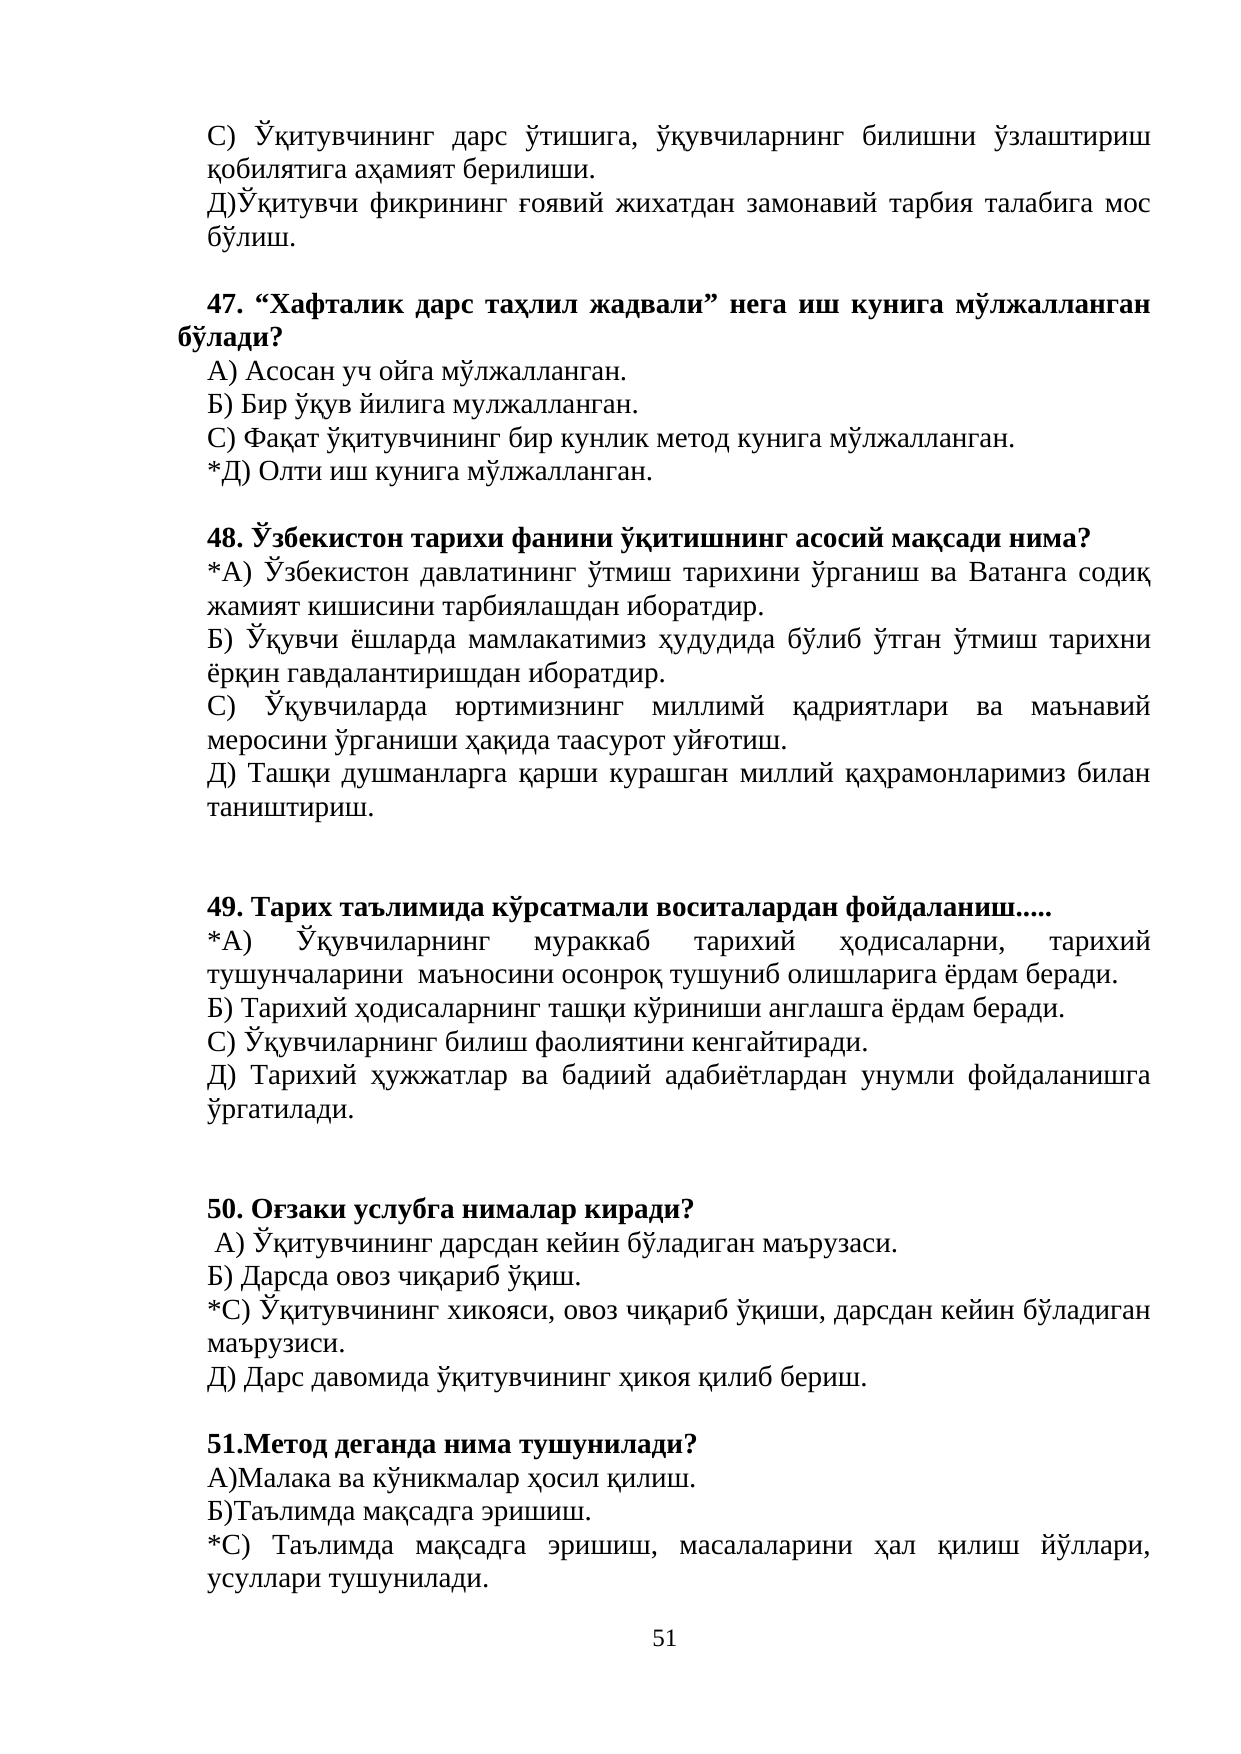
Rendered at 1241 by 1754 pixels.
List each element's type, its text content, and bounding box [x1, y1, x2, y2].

text А) Ўқитувчининг дарсдан кейин бўладиган маърузаси. [207, 1225, 1152, 1258]
text А) Асосан уч ойга мўлжалланган. [207, 353, 1152, 386]
text Б) Тарихий ҳодисаларнинг ташқи кўриниши англашга ёрдам беради. [207, 990, 1152, 1024]
text *С) Таълимда мақсадга эришиш, масалаларини ҳал қилиш йўллари, усуллари тушунилади. [207, 1527, 1152, 1594]
text С) Фақат ўқитувчининг бир кунлик метод кунига мўлжалланган. [207, 420, 1152, 453]
text А)Малака ва кўникмалар ҳосил қилиш. [207, 1460, 1152, 1493]
text Б)Таълимда мақсадга эришиш. [207, 1493, 1152, 1527]
text Д) Дарс давомида ўқитувчининг ҳикоя қилиб бериш. [207, 1359, 1152, 1393]
text 49. Тарих таълимида кўрсатмали воситалардан фойдаланиш..... [177, 889, 1152, 923]
text Б) Ўқувчи ёшларда мамлакатимиз ҳудудида бўлиб ўтган ўтмиш тарихни ёрқин гавдалантиришдан иборатдир. [207, 621, 1152, 688]
text *С) Ўқитувчининг хикояси, овоз чиқариб ўқиши, дарсдан кейин бўладиган маърузиси. [207, 1292, 1152, 1359]
text *А) Ўқувчиларнинг мураккаб тарихий ҳодисаларни, тарихий тушунчаларини маъносини осонроқ тушуниб олишларига ёрдам беради. [207, 923, 1152, 990]
text 51.Метод деганда нима тушунилади? [177, 1426, 1152, 1460]
text Д) Ташқи душманларга қарши курашган миллий қаҳрамонларимиз билан таништириш. [207, 755, 1152, 822]
text С) Ўқувчиларда юртимизнинг миллимй қадриятлари ва маънавий меросини ўрганиши ҳақида таасурот уйғотиш. [207, 688, 1152, 755]
text Б) Дарсда овоз чиқариб ўқиш. [207, 1258, 1152, 1292]
text Д) Тарихий ҳужжатлар ва бадиий адабиётлардан унумли фойдаланишга ўргатилади. [207, 1057, 1152, 1124]
text С) Ўқувчиларнинг билиш фаолиятини кенгайтиради. [207, 1024, 1152, 1057]
text *Д) Олти иш кунига мўлжалланган. [207, 453, 1152, 487]
text *А) Ўзбекистон давлатининг ўтмиш тарихини ўрганиш ва Ватанга содиқ жамият кишисини тарбиялашдан иборатдир. [207, 554, 1152, 621]
text Д)Ўқитувчи фикрининг ғоявий жихатдан замонавий тарбия талабига мос бўлиш. [207, 185, 1152, 252]
text 48. Ўзбекистон тарихи фанини ўқитишнинг асосий мақсади нима? [207, 521, 1152, 554]
text 50. Оғзаки услубга нималар киради? [177, 1191, 1152, 1225]
text 47. “Хафталик дарс таҳлил жадвали” нега иш кунига мўлжалланган бўлади? [177, 286, 1152, 353]
text Б) Бир ўқув йилига мулжалланган. [207, 386, 1152, 420]
text С) Ўқитувчининг дарс ўтишига, ўқувчиларнинг билишни ўзлаштириш қобилятига аҳамият берилиши. [207, 118, 1152, 185]
